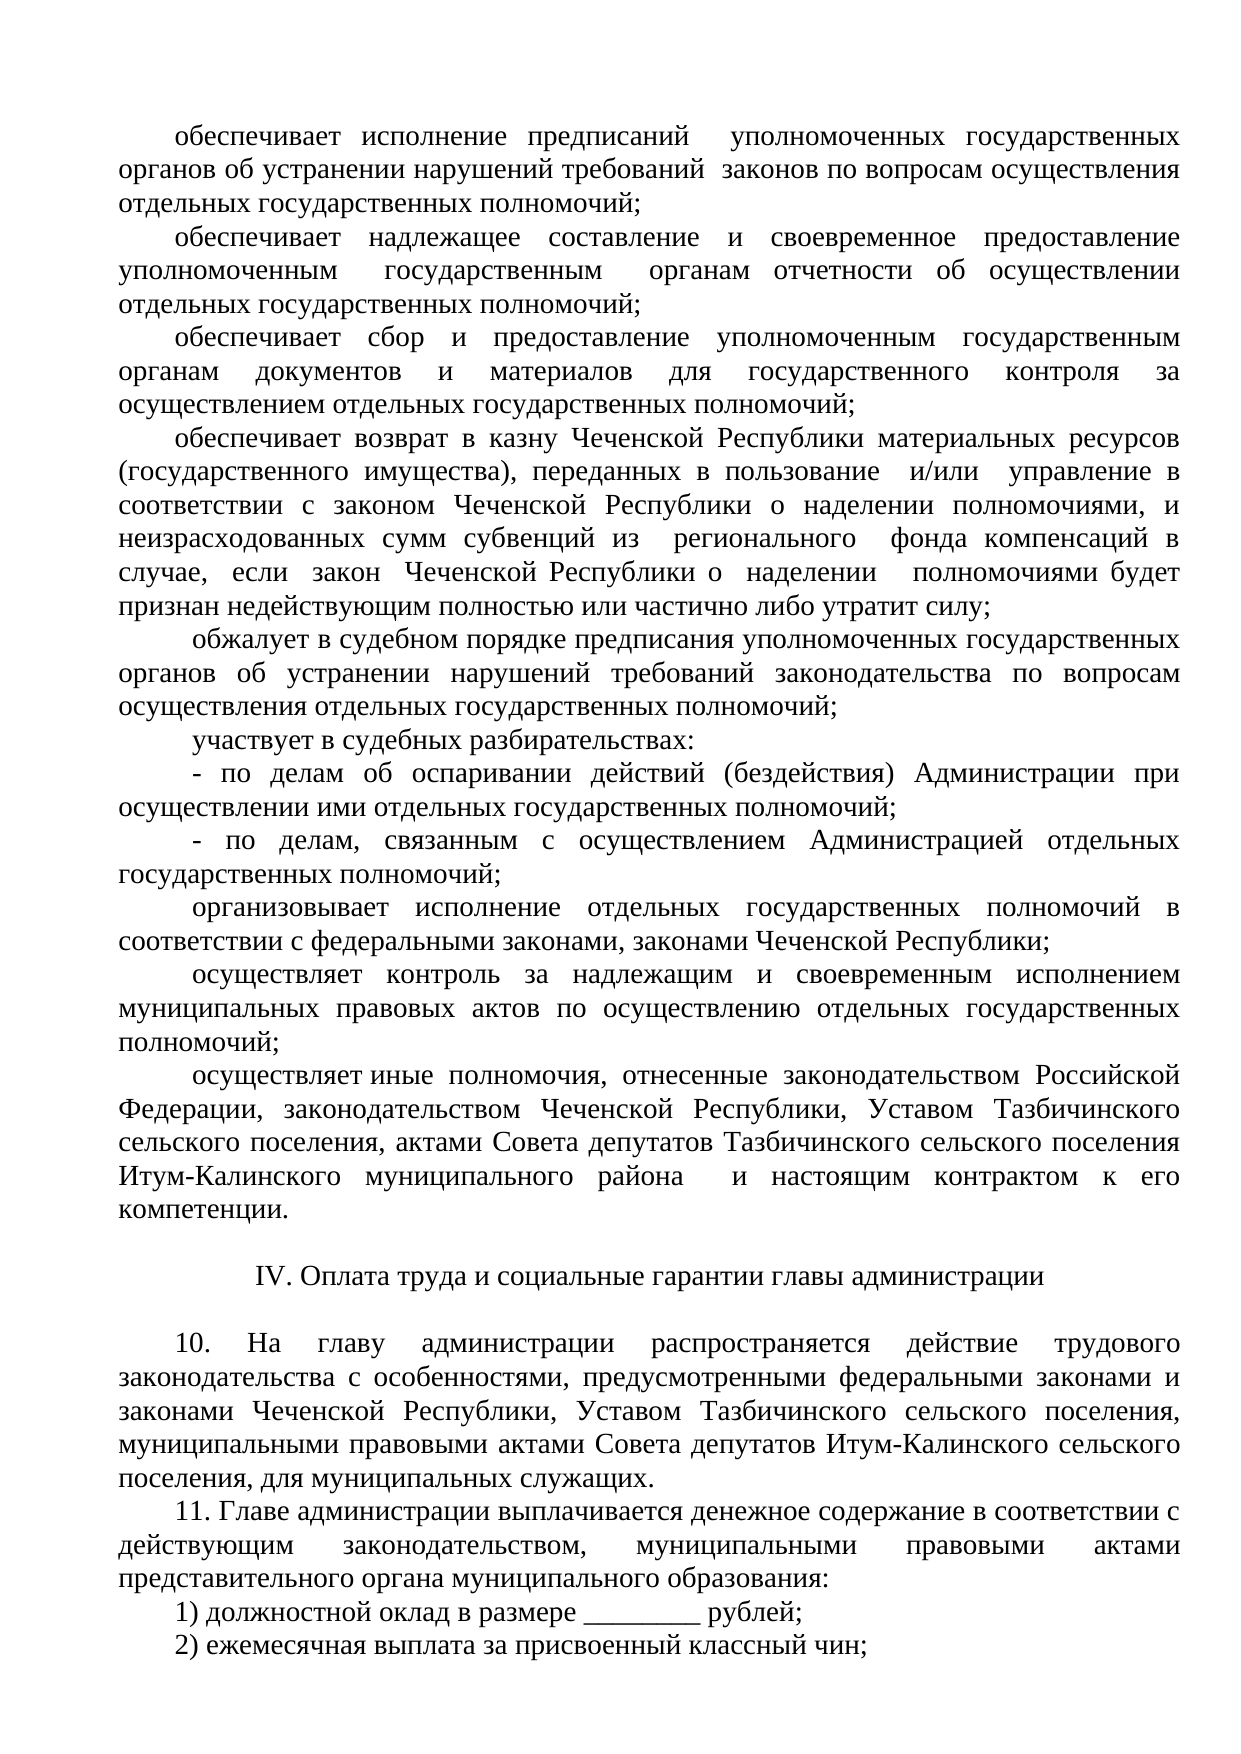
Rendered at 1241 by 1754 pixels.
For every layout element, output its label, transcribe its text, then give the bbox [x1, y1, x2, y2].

text 11. Главе администрации выплачивается денежное содержание в соответствии с действующим законодательством, муниципальными правовыми актами представительного органа муниципального образования: [118, 1493, 1181, 1594]
text участвует в судебных разбирательствах: [118, 722, 1181, 755]
text обеспечивает надлежащее составление и своевременное предоставление уполномоченным государственным органам отчетности об осуществлении отдельных государственных полномочий; [118, 219, 1181, 319]
text осуществляет контроль за надлежащим и своевременным исполнением муниципальных правовых актов по осуществлению отдельных государственных полномочий; [118, 957, 1181, 1057]
text 10. На главу администрации распространяется действие трудового законодательства с особенностями, предусмотренными федеральными законами и законами Чеченской Республики, Уставом Тазбичинского сельского поселения, муниципальными правовыми актами Совета депутатов Итум-Калинского сельского поселения, для муниципальных служащих. [118, 1326, 1181, 1493]
text - по делам, связанным с осуществлением Администрацией отдельных государственных полномочий; [118, 822, 1181, 889]
text обжалует в судебном порядке предписания уполномоченных государственных органов об устранении нарушений требований законодательства по вопросам осуществления отдельных государственных полномочий; [118, 621, 1181, 722]
text обеспечивает сбор и предоставление уполномоченным государственным органам документов и материалов для государственного контроля за осуществлением отдельных государственных полномочий; [118, 319, 1181, 420]
text обеспечивает исполнение предписаний уполномоченных государственных органов об устранении нарушений требований законов по вопросам осуществления отдельных государственных полномочий; [118, 118, 1181, 219]
text осуществляет иные полномочия, отнесенные законодательством Российской Федерации, законодательством Чеченской Республики, Уставом Тазбичинского сельского поселения, актами Совета депутатов Тазбичинского сельского поселения Итум-Калинского муниципального района и настоящим контрактом к его компетенции. [118, 1057, 1181, 1225]
text - по делам об оспаривании действий (бездействия) Администрации при осуществлении ими отдельных государственных полномочий; [118, 755, 1181, 822]
text обеспечивает возврат в казну Чеченской Республики материальных ресурсов (государственного имущества), переданных в пользование и/или управление в соответствии с законом Чеченской Республики о наделении полномочиями, и неизрасходованных сумм субвенций из регионального фонда компенсаций в случае, если закон Чеченской Республики о наделении полномочиями будет признан недействующим полностью или частично либо утратит силу; [118, 420, 1181, 621]
text IV. Оплата труда и социальные гарантии главы администрации [118, 1258, 1181, 1292]
text 1) должностной оклад в размере ________ рублей; [118, 1594, 1181, 1627]
text 2) ежемесячная выплата за присвоенный классный чин; [118, 1627, 1181, 1661]
text организовывает исполнение отдельных государственных полномочий в соответствии с федеральными законами, законами Чеченской Республики; [118, 889, 1181, 957]
